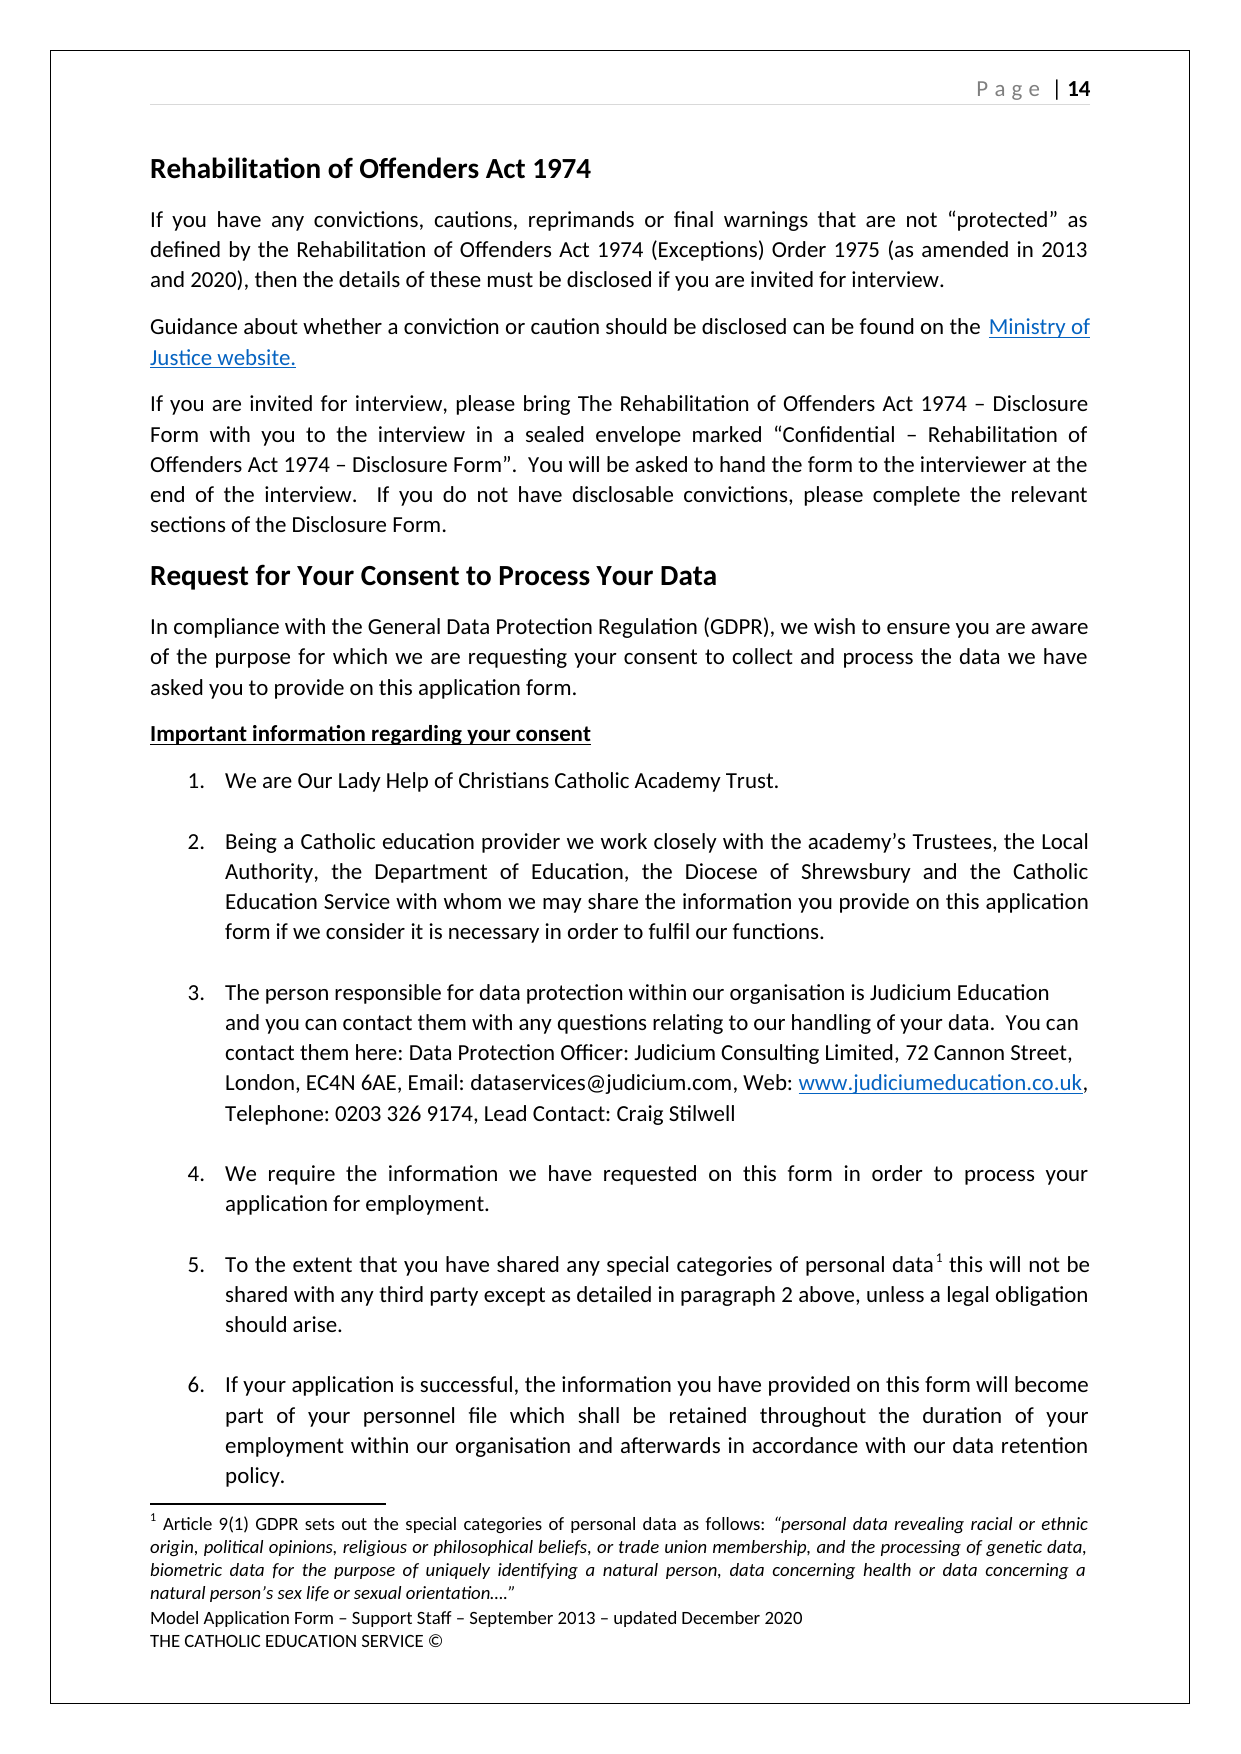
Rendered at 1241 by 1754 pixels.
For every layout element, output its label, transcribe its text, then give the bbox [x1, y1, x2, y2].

list We are Our Lady Help of Christians Catholic Academy Trust. [187, 766, 1090, 794]
text Guidance about whether a conviction or caution should be disclosed can be found on the Ministry of Justice website. [150, 312, 1090, 371]
text If you have any convictions, cautions, reprimands or final warnings that are not “protected” as defined by the Rehabilitation of Offenders Act 1974 (Exceptions) Order 1975 (as amended in 2013 and 2020), then the details of these must be disclosed if you are invited for interview. [150, 205, 1090, 293]
list To the extent that you have shared any special categories of personal data this will not be shared with any third party except as detailed in paragraph 2 above, unless a legal obligation should arise. [187, 1250, 1090, 1338]
text Request for Your Consent to Process Your Data [150, 557, 1090, 593]
list Being a Catholic education provider we work closely with the academy’s Trustees, the Local Authority, the Department of Education, the Diocese of Shrewsbury and the Catholic Education Service with whom we may share the information you provide on this application form if we consider it is necessary in order to fulfil our functions. [187, 827, 1090, 946]
text Rehabilitation of Offenders Act 1974 [150, 150, 1090, 186]
list The person responsible for data protection within our organisation is Judicium Education and you can contact them with any questions relating to our handling of your data. You can contact them here: Data Protection Officer: Judicium Consulting Limited, 72 Cannon Street, London, EC4N 6AE, Email: dataservices@judicium.com, Web: www.judiciumeducation.co.uk, Telephone: 0203 326 9174, Lead Contact: Craig Stilwell [187, 978, 1090, 1127]
text If you are invited for interview, please bring The Rehabilitation of Offenders Act 1974 – Disclosure Form with you to the interview in a sealed envelope marked “Confidential – Rehabilitation of Offenders Act 1974 – Disclosure Form”. You will be asked to hand the form to the interviewer at the end of the interview. If you do not have disclosable convictions, please complete the relevant sections of the Disclosure Form. [150, 389, 1090, 538]
list We require the information we have requested on this form in order to process your application for employment. [187, 1159, 1090, 1217]
list If your application is successful, the information you have provided on this form will become part of your personnel file which shall be retained throughout the duration of your employment within our organisation and afterwards in accordance with our data retention policy. [187, 1371, 1090, 1489]
text In compliance with the General Data Protection Regulation (GDPR), we wish to ensure you are aware of the purpose for which we are requesting your consent to collect and process the data we have asked you to provide on this application form. [150, 612, 1090, 701]
text Important information regarding your consent [150, 719, 1090, 748]
